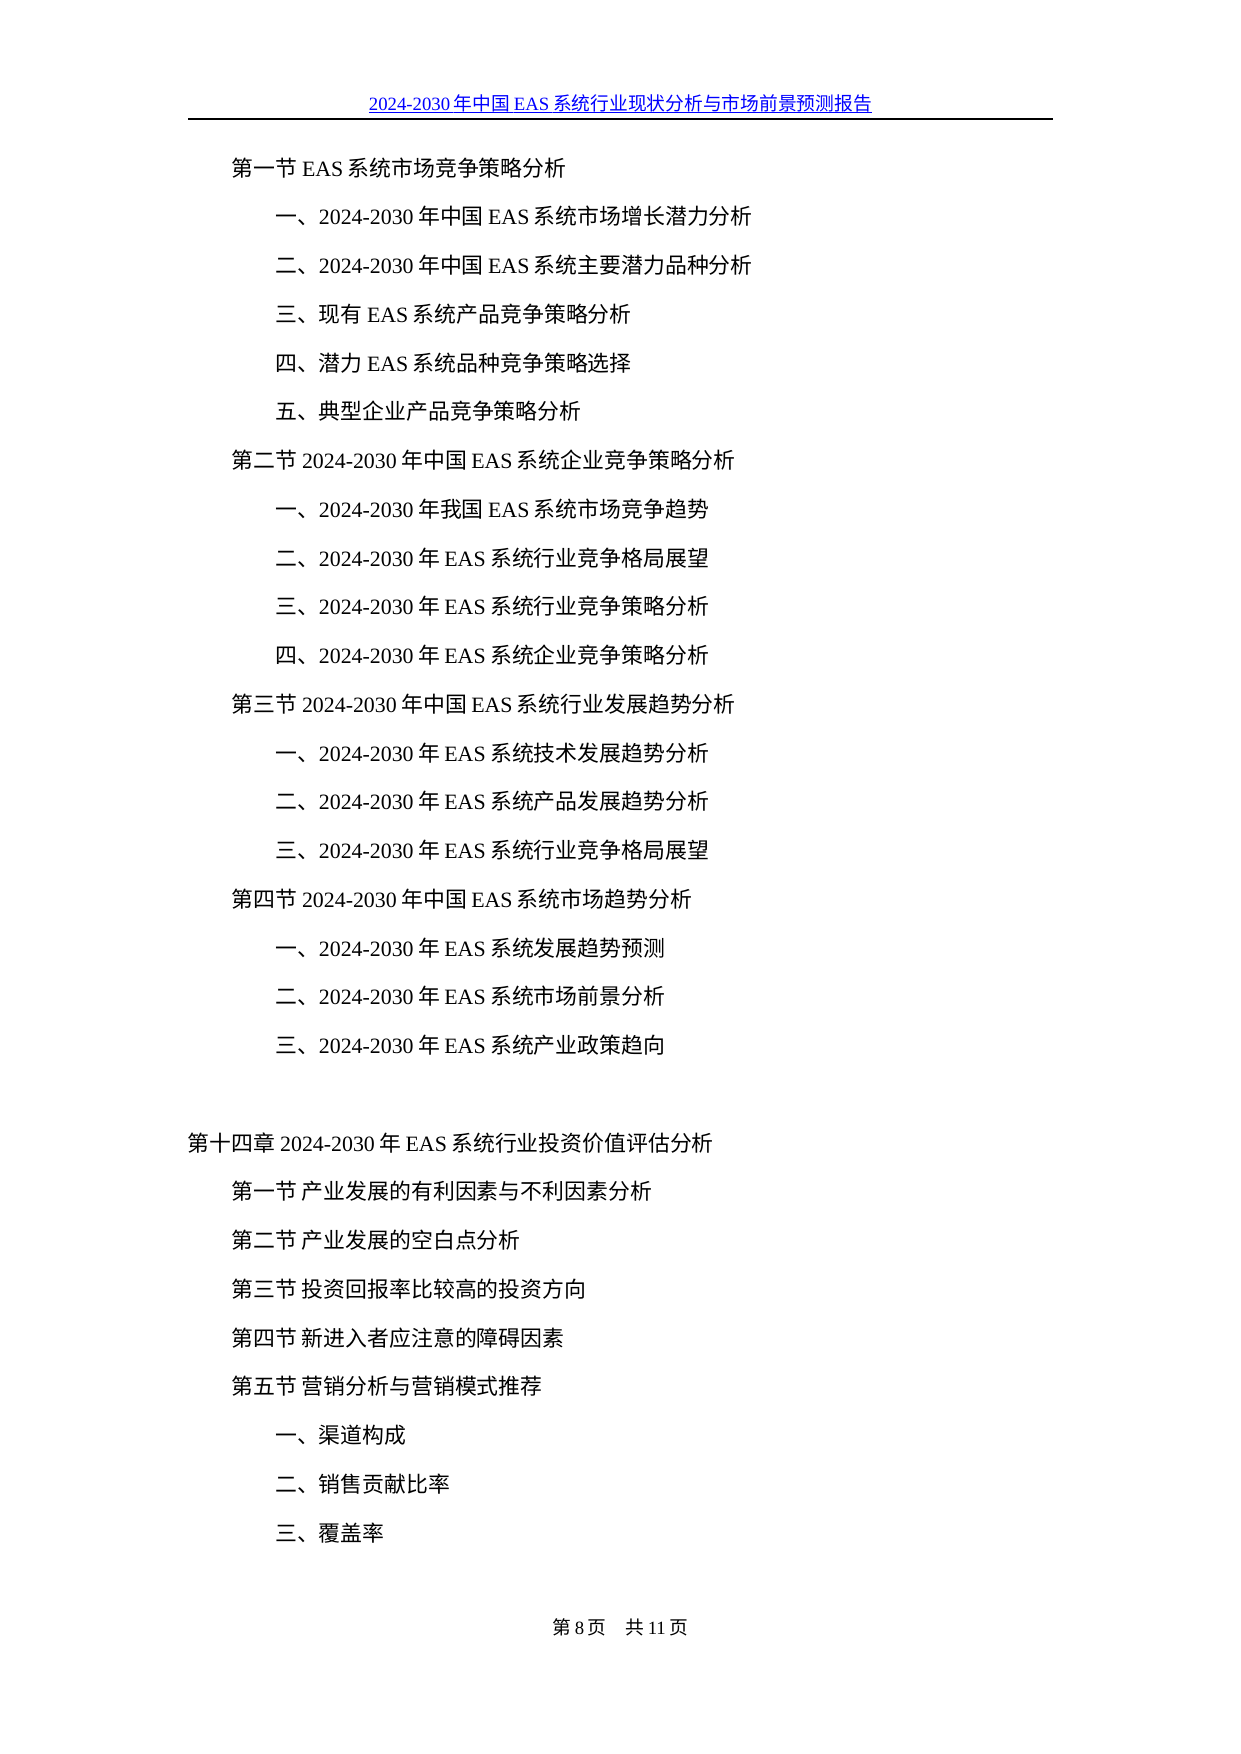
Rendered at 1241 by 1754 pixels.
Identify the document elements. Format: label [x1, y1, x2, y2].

text [187, 150, 1053, 1548]
